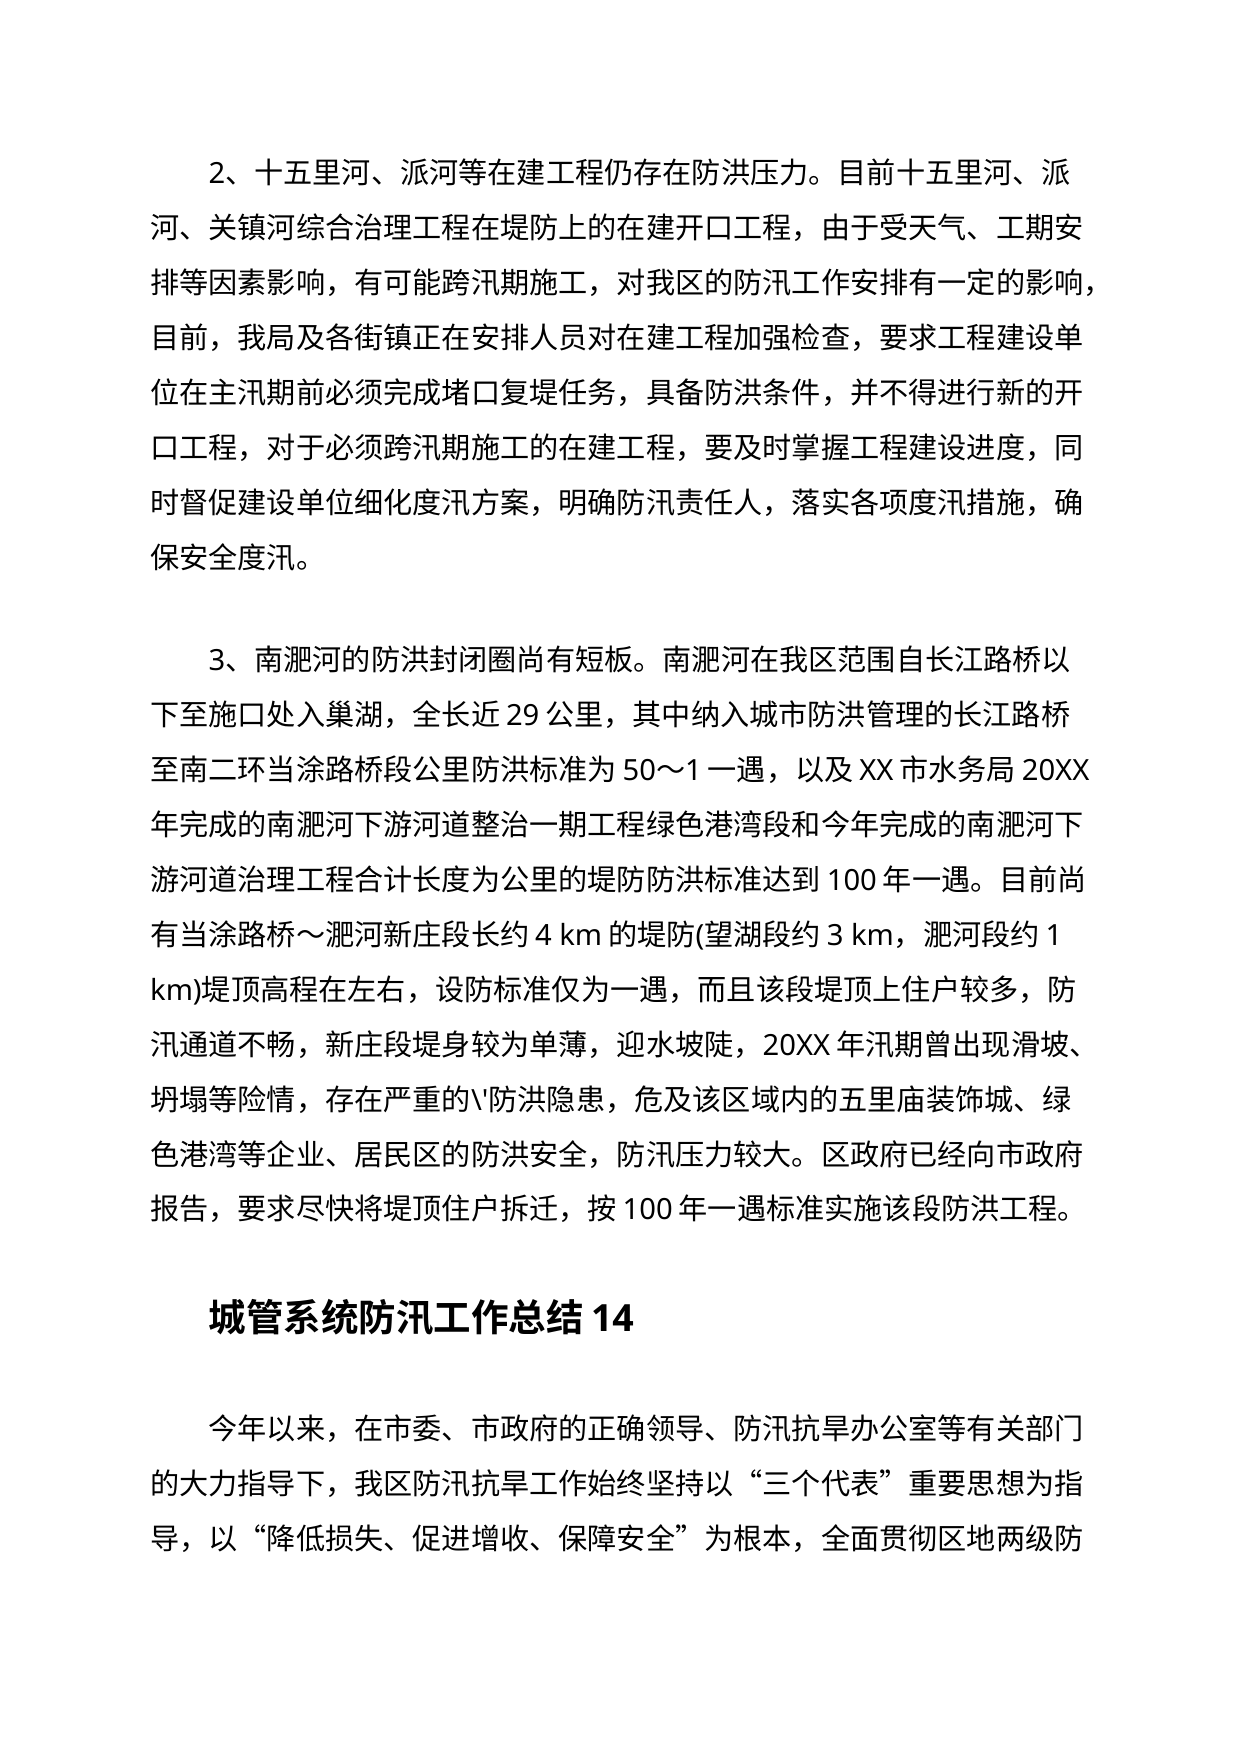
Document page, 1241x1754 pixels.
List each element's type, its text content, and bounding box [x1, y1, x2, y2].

text 城管系统防汛工作总结14 [150, 1288, 1090, 1342]
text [150, 1406, 1090, 1558]
text 2、十五里河、派河等在建工程仍存在防洪压力。目前十五里河、派河、关镇河综合治理工程在堤防上的在建开口工程，由于受天气、工期安排等因素影响，有可能跨汛期施工，对我区的防汛工作安排有一定的影响，目前，我局及各街镇正在安排人员对在建工程加强检查，要求工程建设单位在主汛期前必须完成堵口复堤任务，具备防洪条件，并不得进行新的开口工程，对于必须跨汛期施工的在建工程，要及时掌握工程建设进度，同时督促建设单位细化度汛方案，明确防汛责任人，落实各项度汛措施，确保安全度汛。 [150, 150, 1090, 577]
text 3、南淝河的防洪封闭圈尚有短板。南淝河在我区范围自长江路桥以下至施口处入巢湖，全长近29公里，其中纳入城市防洪管理的长江路桥至南二环当涂路桥段公里防洪标准为50～1一遇，以及XX市水务局20XX年完成的南淝河下游河道整治一期工程绿色港湾段和今年完成的南淝河下游河道治理工程合计长度为公里的堤防防洪标准达到100年一遇。目前尚有当涂路桥～淝河新庄段长约4 km的堤防(望湖段约3 km，淝河段约1 km)堤顶高程在左右，设防标准仅为一遇，而且该段堤顶上住户较多，防汛通道不畅，新庄段堤身较为单薄，迎水坡陡，20XX年汛期曾出现滑坡、坍塌等险情，存在严重的\'防洪隐患，危及该区域内的五里庙装饰城、绿色港湾等企业、居民区的防洪安全，防汛压力较大。区政府已经向市政府报告，要求尽快将堤顶住户拆迁，按100年一遇标准实施该段防洪工程。 [150, 636, 1090, 1228]
